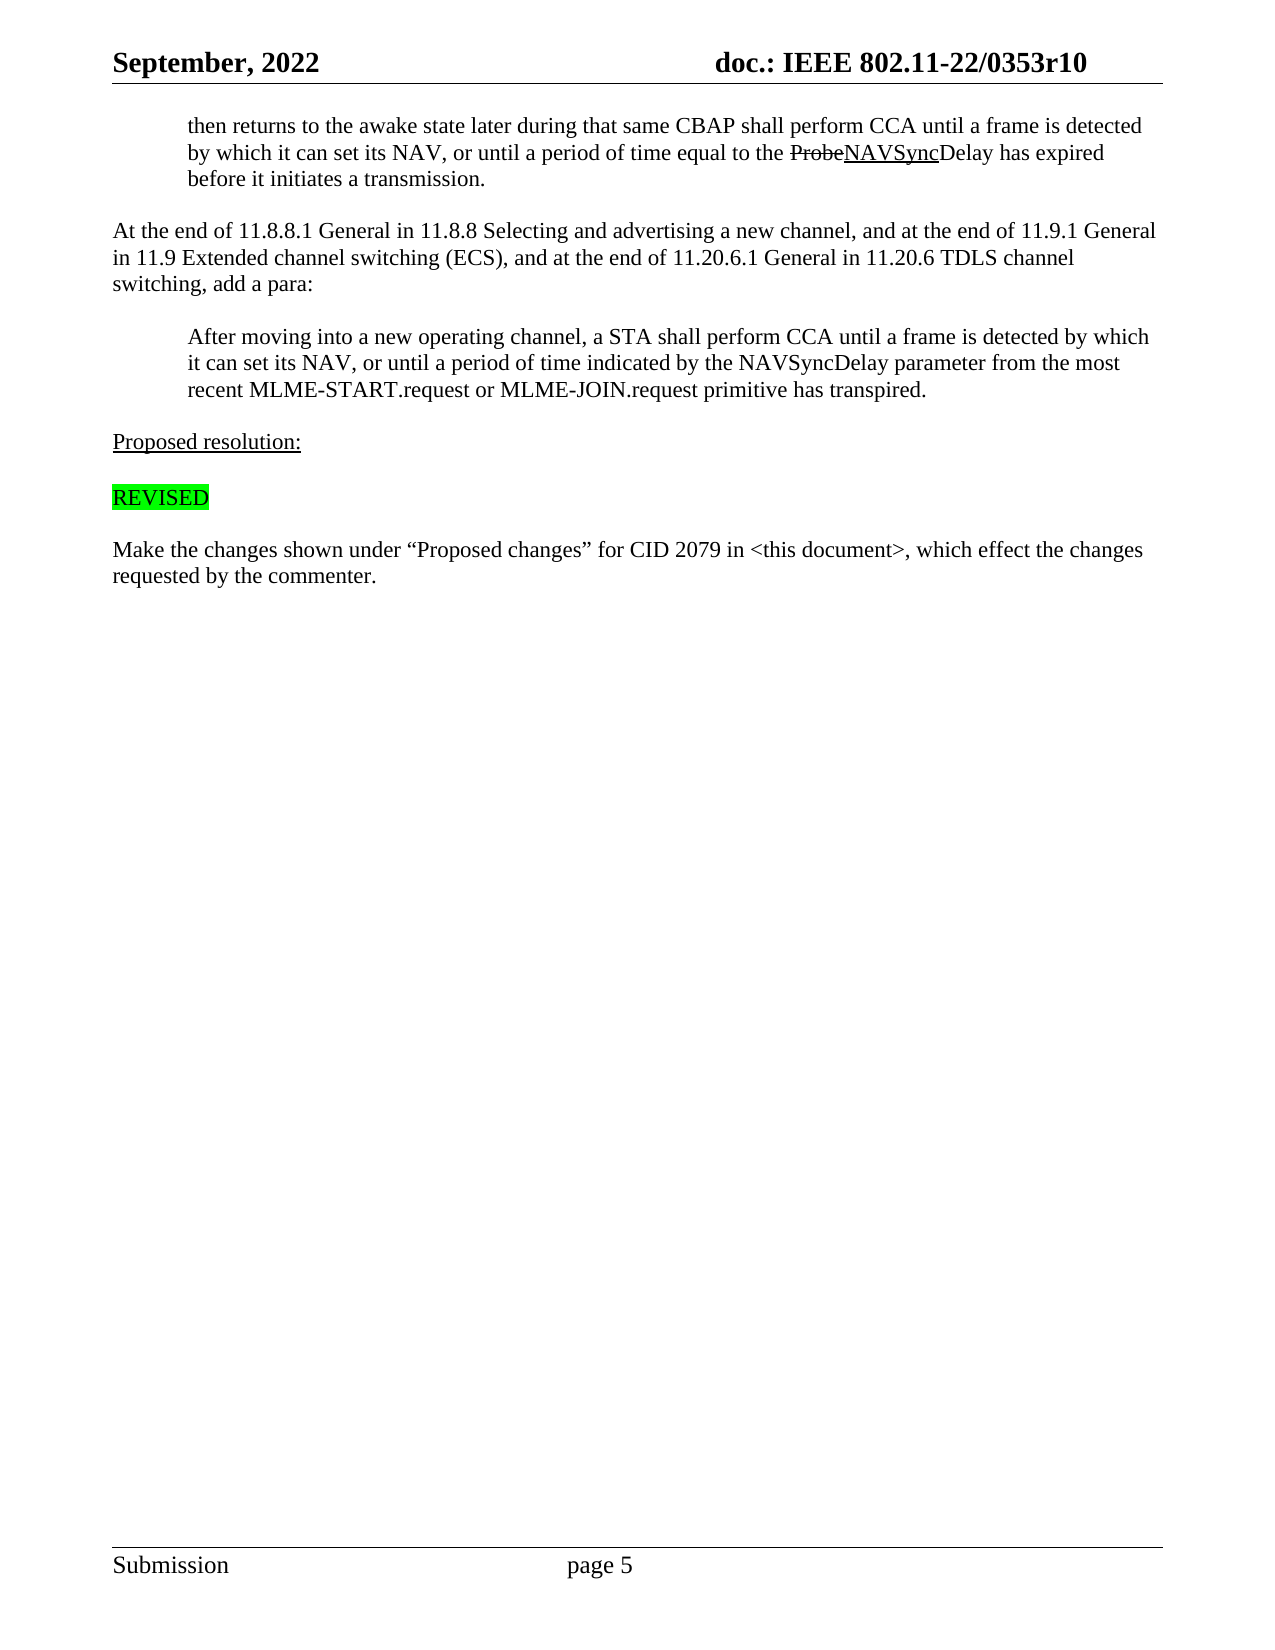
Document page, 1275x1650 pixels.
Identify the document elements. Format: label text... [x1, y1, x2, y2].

text After moving into a new operating channel, a STA shall perform CCA until a frame is detected by which it can set its NAV, or until a period of time indicated by the NAVSyncDelay parameter from the most recent MLME-START.request or MLME-JOIN.request primitive has transpired. [187, 323, 1163, 402]
text REVISED [112, 483, 1163, 510]
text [187, 112, 1163, 191]
text At the end of 11.8.8.1 General in 11.8.8 Selecting and advertising a new channel, and at the end of 11.9.1 General in 11.9 Extended channel switching (ECS), and at the end of 11.20.6.1 General in 11.20.6 TDLS channel switching, add a para: [112, 218, 1163, 297]
text Proposed resolution: [112, 428, 1163, 455]
text Make the changes shown under “Proposed changes” for CID 2079 in <this document>, which effect the changes requested by the commenter. [112, 536, 1163, 589]
